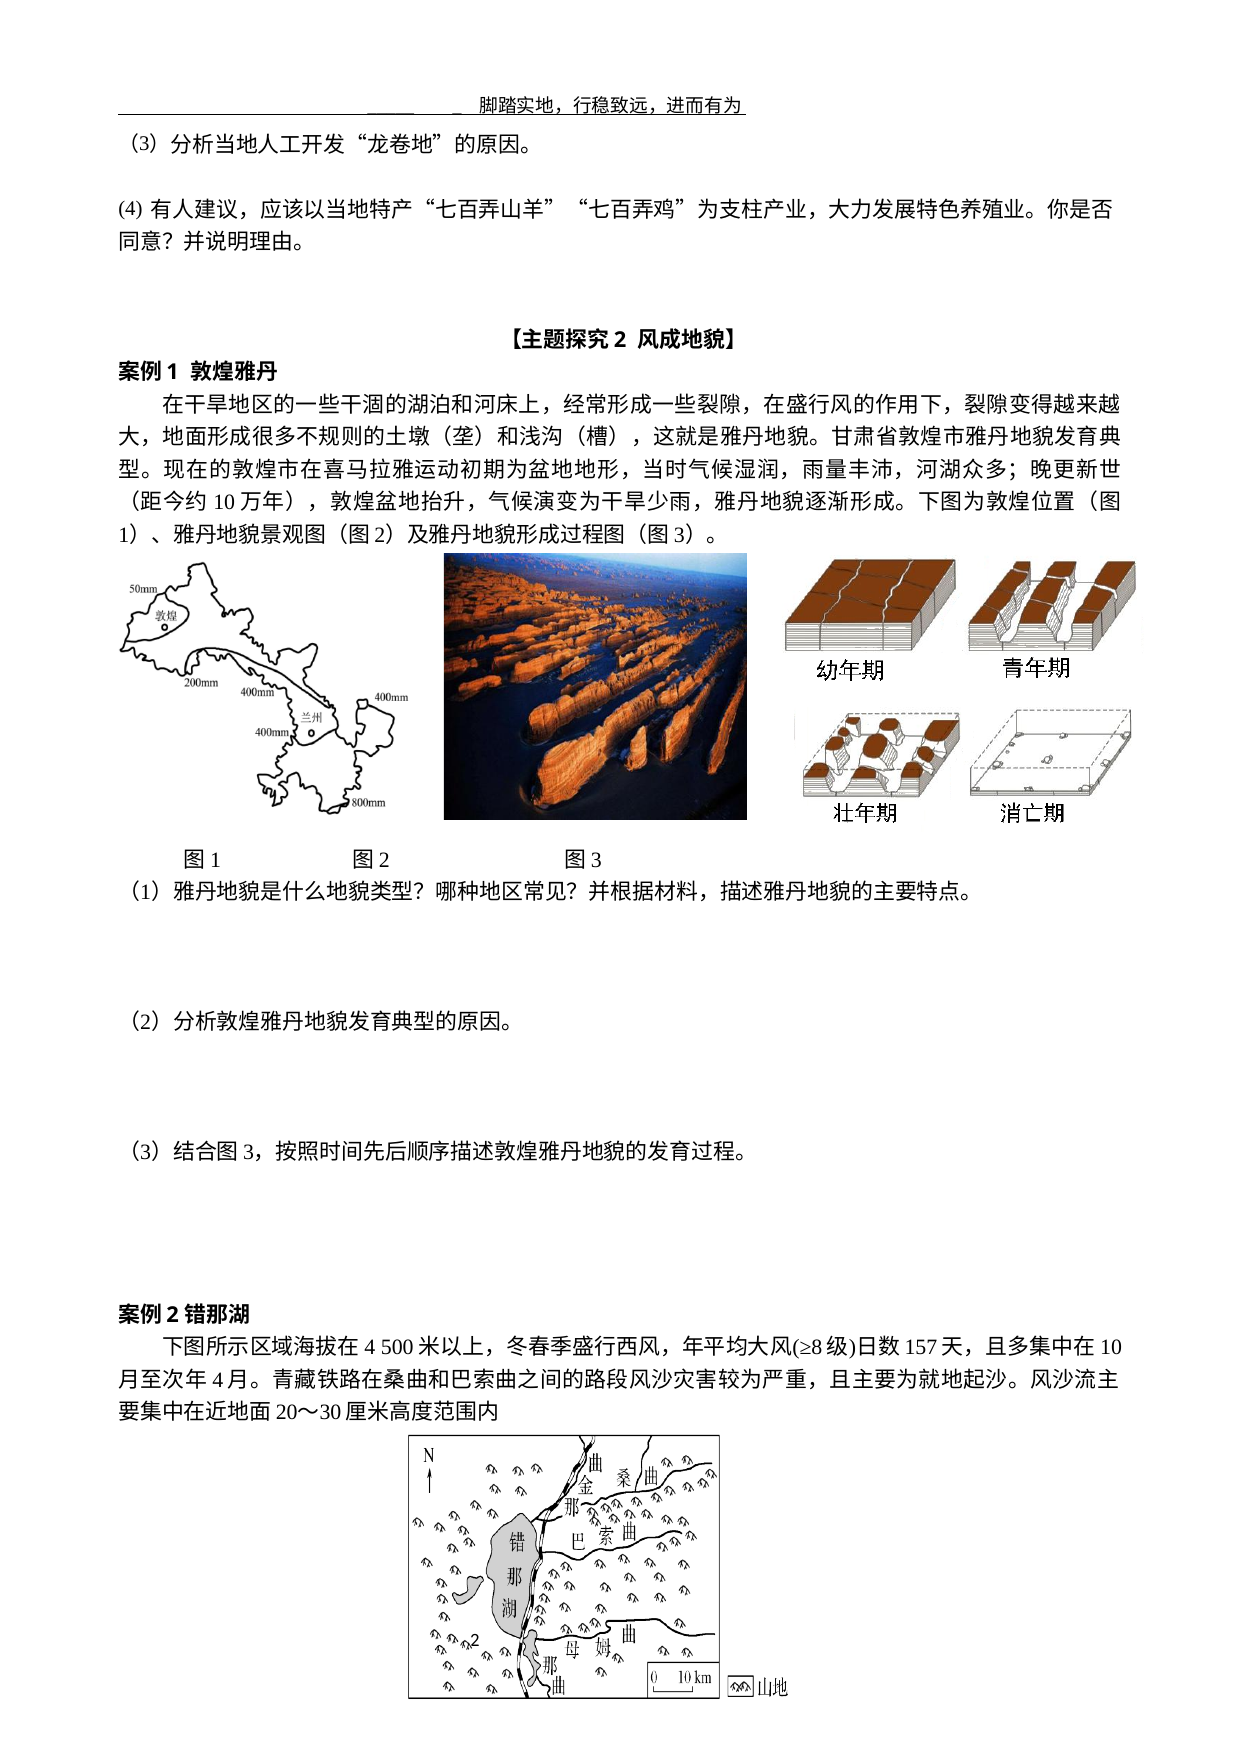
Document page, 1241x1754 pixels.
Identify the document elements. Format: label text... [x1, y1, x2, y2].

list 分析当地人工开发“龙卷地”的原因。 [118, 126, 1122, 159]
picture [781, 555, 1144, 688]
list （2）分析敦煌雅丹地貌发育典型的原因。 [118, 1004, 1122, 1036]
list 案例1 敦煌雅丹 [118, 354, 1122, 386]
picture [794, 707, 1132, 832]
picture [405, 1430, 789, 1704]
list 有人建议，应该以当地特产“七百弄山羊”“七百弄鸡”为支柱产业，大力发展特色养殖业。你是否同意？并说明理由。 [118, 191, 1122, 256]
list 案例2 错那湖 [118, 1296, 1122, 1329]
picture [118, 548, 413, 829]
list （3）结合图3，按照时间先后顺序描述敦煌雅丹地貌的发育过程。 [118, 1134, 1122, 1166]
list 【主题探究2 风成地貌】 [118, 321, 1122, 354]
picture [443, 553, 747, 820]
list （1）雅丹地貌是什么地貌类型？哪种地区常见？并根据材料，描述雅丹地貌的主要特点。 [118, 874, 1122, 906]
list 图1 图2 图3 [118, 841, 1122, 874]
list 在干旱地区的一些干涸的湖泊和河床上，经常形成一些裂隙，在盛行风的作用下，裂隙变得越来越大，地面形成很多不规则的土墩（垄）和浅沟（槽），这就是雅丹地貌。甘肃省敦煌市雅丹地貌发育典型。现在的敦煌市在喜马拉雅运动初期为盆地地形，当时气候湿润，雨量丰沛，河湖众多；晚更新世（距今约10万年），敦煌盆地抬升，气候演变为干旱少雨，雅丹地貌逐渐形成。下图为敦煌位置（图1）、雅丹地貌景观图（图2）及雅丹地貌形成过程图（图3）。 [118, 386, 1122, 549]
list 下图所示区域海拔在4 500米以上，冬春季盛行西风，年平均大风(≥8级)日数157天，且多集中在10月至次年4月。青藏铁路在桑曲和巴索曲之间的路段风沙灾害较为严重，且主要为就地起沙。风沙流主要集中在近地面20～30厘米高度范围内 [118, 1329, 1122, 1426]
